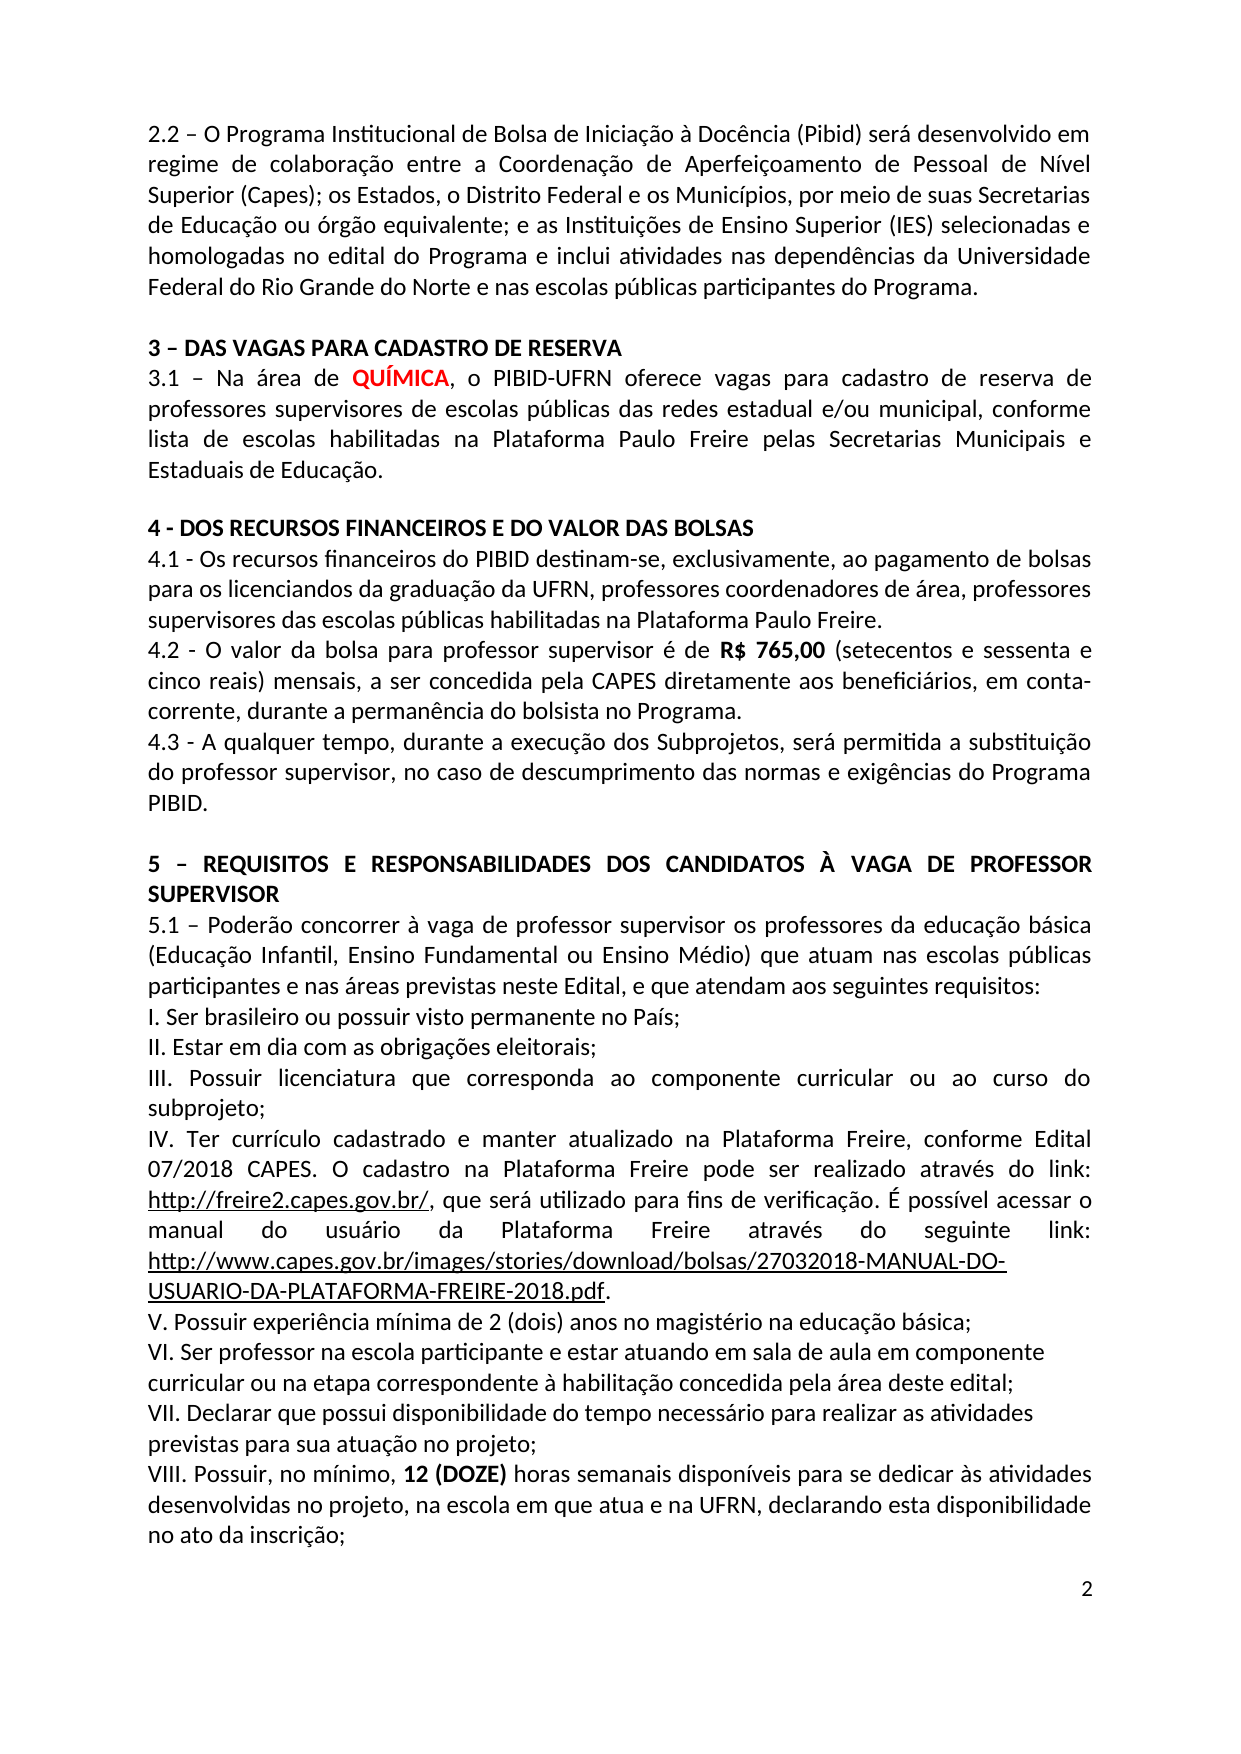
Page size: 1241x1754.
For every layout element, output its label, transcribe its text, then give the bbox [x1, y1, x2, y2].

text 4 - DOS RECURSOS FINANCEIROS E DO VALOR DAS BOLSAS [148, 512, 1092, 543]
text 5 – REQUISITOS E RESPONSABILIDADES DOS CANDIDATOS À VAGA DE professor supervisoR [148, 848, 1092, 909]
text 4.1 - Os recursos financeiros do PIBID destinam-se, exclusivamente, ao pagamento de bolsas para os licenciandos da graduação da UFRN, professores coordenadores de área, professores supervisores das escolas públicas habilitadas na Plataforma Paulo Freire. [148, 543, 1092, 634]
list IV. Ter currículo cadastrado e manter atualizado na Plataforma Freire, conforme Edital 07/2018 CAPES. O cadastro na Plataforma Freire pode ser realizado através do link: http://freire2.capes.gov.br/, que será utilizado para fins de verificação. É possível acessar o manual do usuário da Plataforma Freire através do seguinte link: http://www.capes.gov.br/images/stories/download/bolsas/27032018-MANUAL-DO-USUARIO-DA-PLATAFORMA-FREIRE-2018.pdf. [148, 1123, 1092, 1306]
text curricular ou na etapa correspondente à habilitação concedida pela área deste edital; [148, 1367, 1092, 1397]
text 5.1 – Poderão concorrer à vaga de professor supervisor os professores da educação básica (Educação Infantil, Ensino Fundamental ou Ensino Médio) que atuam nas escolas públicas participantes e nas áreas previstas neste Edital, e que atendam aos seguintes requisitos: [148, 909, 1092, 1001]
text previstas para sua atuação no projeto; [148, 1428, 1092, 1458]
text 3 – DAS VAGAS PARA CADASTRO DE RESERVA [148, 332, 1092, 362]
text VII. Declarar que possui disponibilidade do tempo necessário para realizar as atividades [148, 1397, 1092, 1428]
text 3.1 – Na área de QUÍMICA, o PIBID-UFRN oferece vagas para cadastro de reserva de professores supervisores de escolas públicas das redes estadual e/ou municipal, conforme lista de escolas habilitadas na Plataforma Paulo Freire pelas Secretarias Municipais e Estaduais de Educação. [148, 362, 1092, 484]
list V. Possuir experiência mínima de 2 (dois) anos no magistério na educação básica; [148, 1306, 1092, 1336]
text 2.2 – O Programa Institucional de Bolsa de Iniciação à Docência (Pibid) será desenvolvido em regime de colaboração entre a Coordenação de Aperfeiçoamento de Pessoal de Nível Superior (Capes); os Estados, o Distrito Federal e os Municípios, por meio de suas Secretarias de Educação ou órgão equivalente; e as Instituições de Ensino Superior (IES) selecionadas e homologadas no edital do Programa e inclui atividades nas dependências da Universidade Federal do Rio Grande do Norte e nas escolas públicas participantes do Programa. [148, 118, 1092, 301]
text 4.3 - A qualquer tempo, durante a execução dos Subprojetos, será permitida a substituição do professor supervisor, no caso de descumprimento das normas e exigências do Programa PIBID. [148, 726, 1092, 818]
text III. Possuir licenciatura que corresponda ao componente curricular ou ao curso do subprojeto; [148, 1062, 1092, 1123]
text VI. Ser professor na escola participante e estar atuando em sala de aula em componente [148, 1336, 1092, 1367]
text I. Ser brasileiro ou possuir visto permanente no País; [148, 1001, 1092, 1031]
text II. Estar em dia com as obrigações eleitorais; [148, 1031, 1092, 1062]
text VIII. Possuir, no mínimo, 12 (DOZE) horas semanais disponíveis para se dedicar às atividades desenvolvidas no projeto, na escola em que atua e na UFRN, declarando esta disponibilidade no ato da inscrição; [148, 1458, 1092, 1550]
text 4.2 - O valor da bolsa para professor supervisor é de R$ 765,00 (setecentos e sessenta e cinco reais) mensais, a ser concedida pela CAPES diretamente aos beneficiários, em conta-corrente, durante a permanência do bolsista no Programa. [148, 634, 1092, 726]
